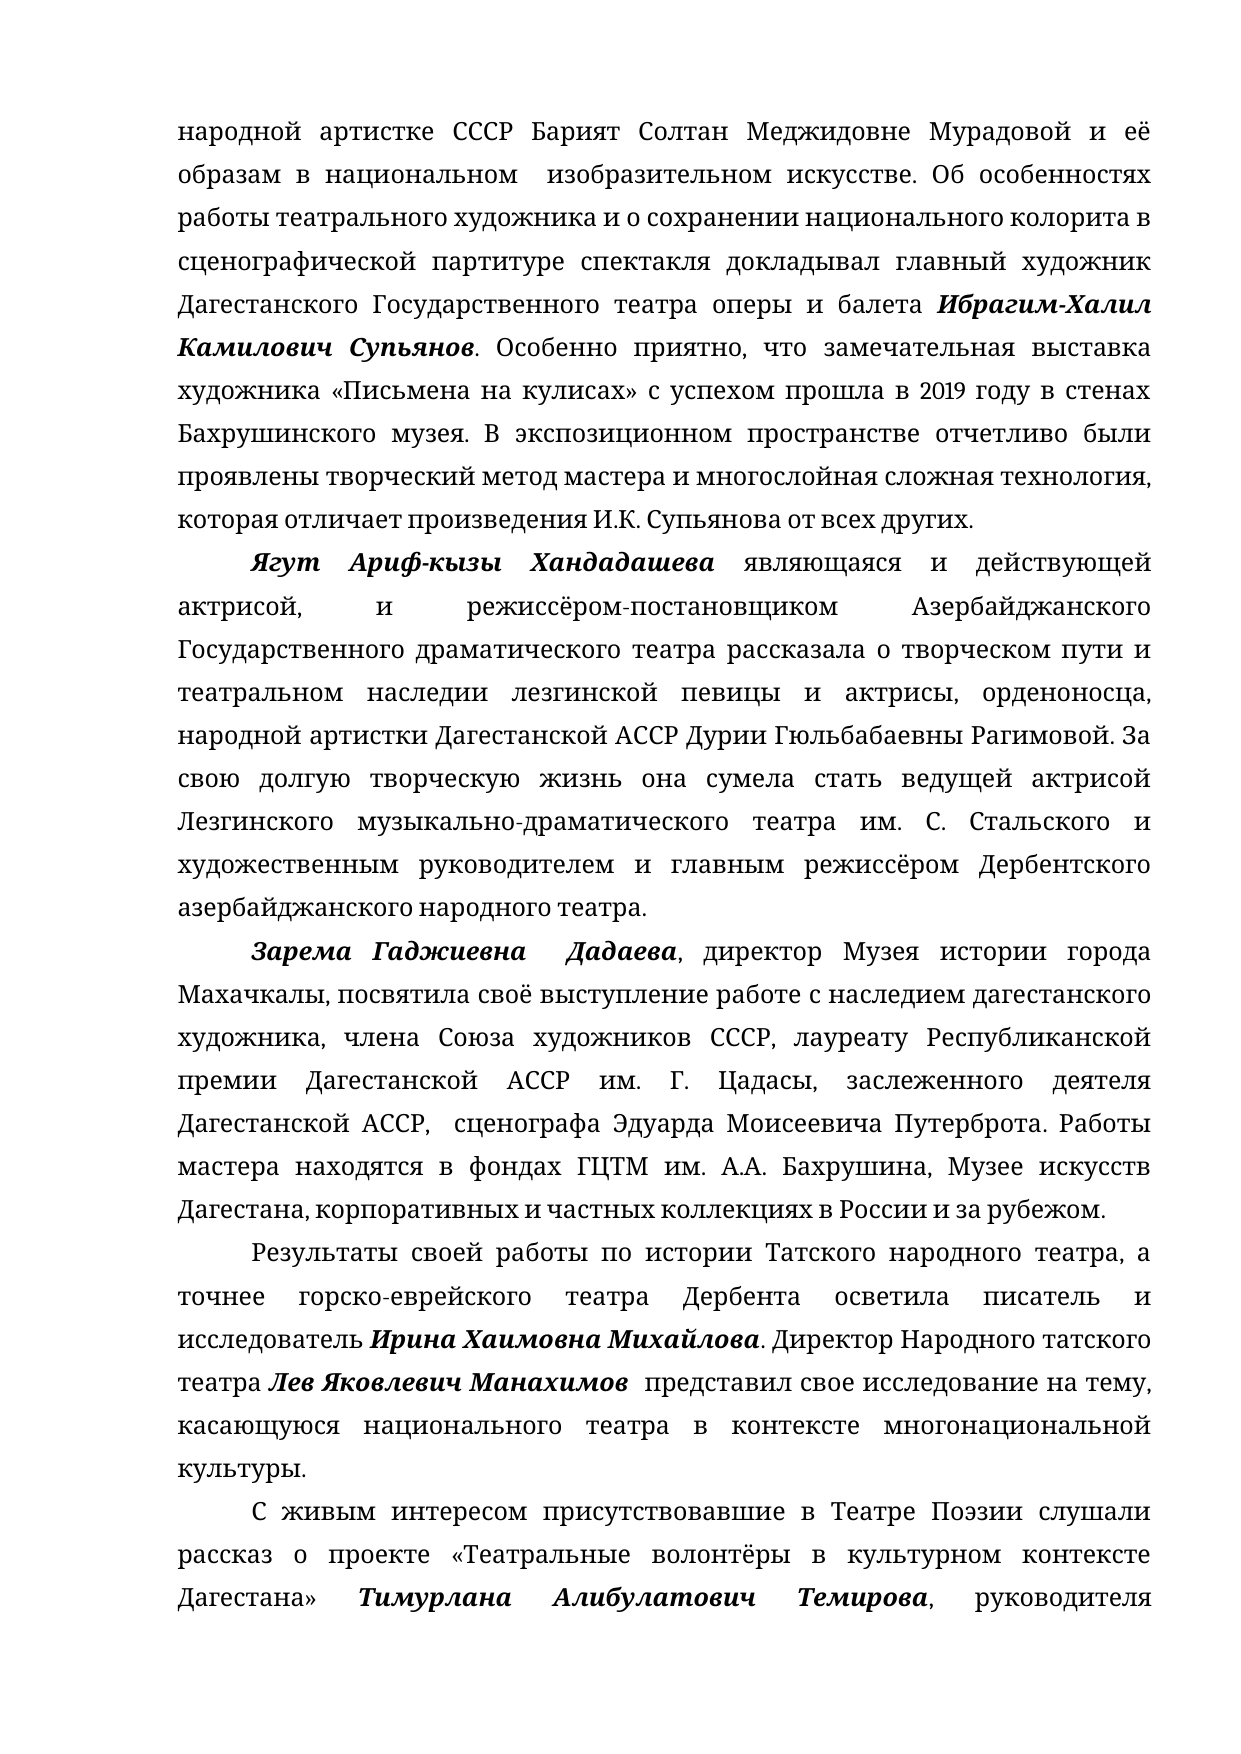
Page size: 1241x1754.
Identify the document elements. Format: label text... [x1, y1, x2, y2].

text Зарема Гаджиевна Дадаева, директор Музея истории города Махачкалы, посвятила своё выступление работе с наследием дагестанского художника, члена Союза художников СССР, лауреату Республиканской премии Дагестанской АССР им. Г. Цадасы, заслеженного деятеля Дагестанской АССР, сценографа Эдуарда Моисеевича Путерброта. Работы мастера находятся в фондах ГЦТМ им. А.А. Бахрушина, Музее искусств Дагестана, корпоративных и частных коллекциях в России и за рубежом. [177, 937, 1152, 1225]
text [177, 118, 1152, 535]
text Ягут Ариф-кызы Хандадашева являющаяся и действующей актрисой, и режиссёром-постановщиком Азербайджанского Государственного драматического театра рассказала о творческом пути и театральном наследии лезгинской певицы и актрисы, орденоносца, народной артистки Дагестанской АССР Дурии Гюльбабаевны Рагимовой. За свою долгую творческую жизнь она сумела стать ведущей актрисой Лезгинского музыкально-драматического театра им. С. Стальского и художественным руководителем и главным режиссёром Дербентского азербайджанского народного театра. [177, 549, 1152, 923]
text Результаты своей работы по истории Татского народного театра, а точнее горско-еврейского театра Дербента осветила писатель и исследователь Ирина Хаимовна Михайлова. Директор Народного татского театра Лев Яковлевич Манахимов представил свое исследование на тему, касающуюся национального театра в контексте многонациональной культуры. [177, 1239, 1152, 1484]
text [177, 1498, 1152, 1613]
